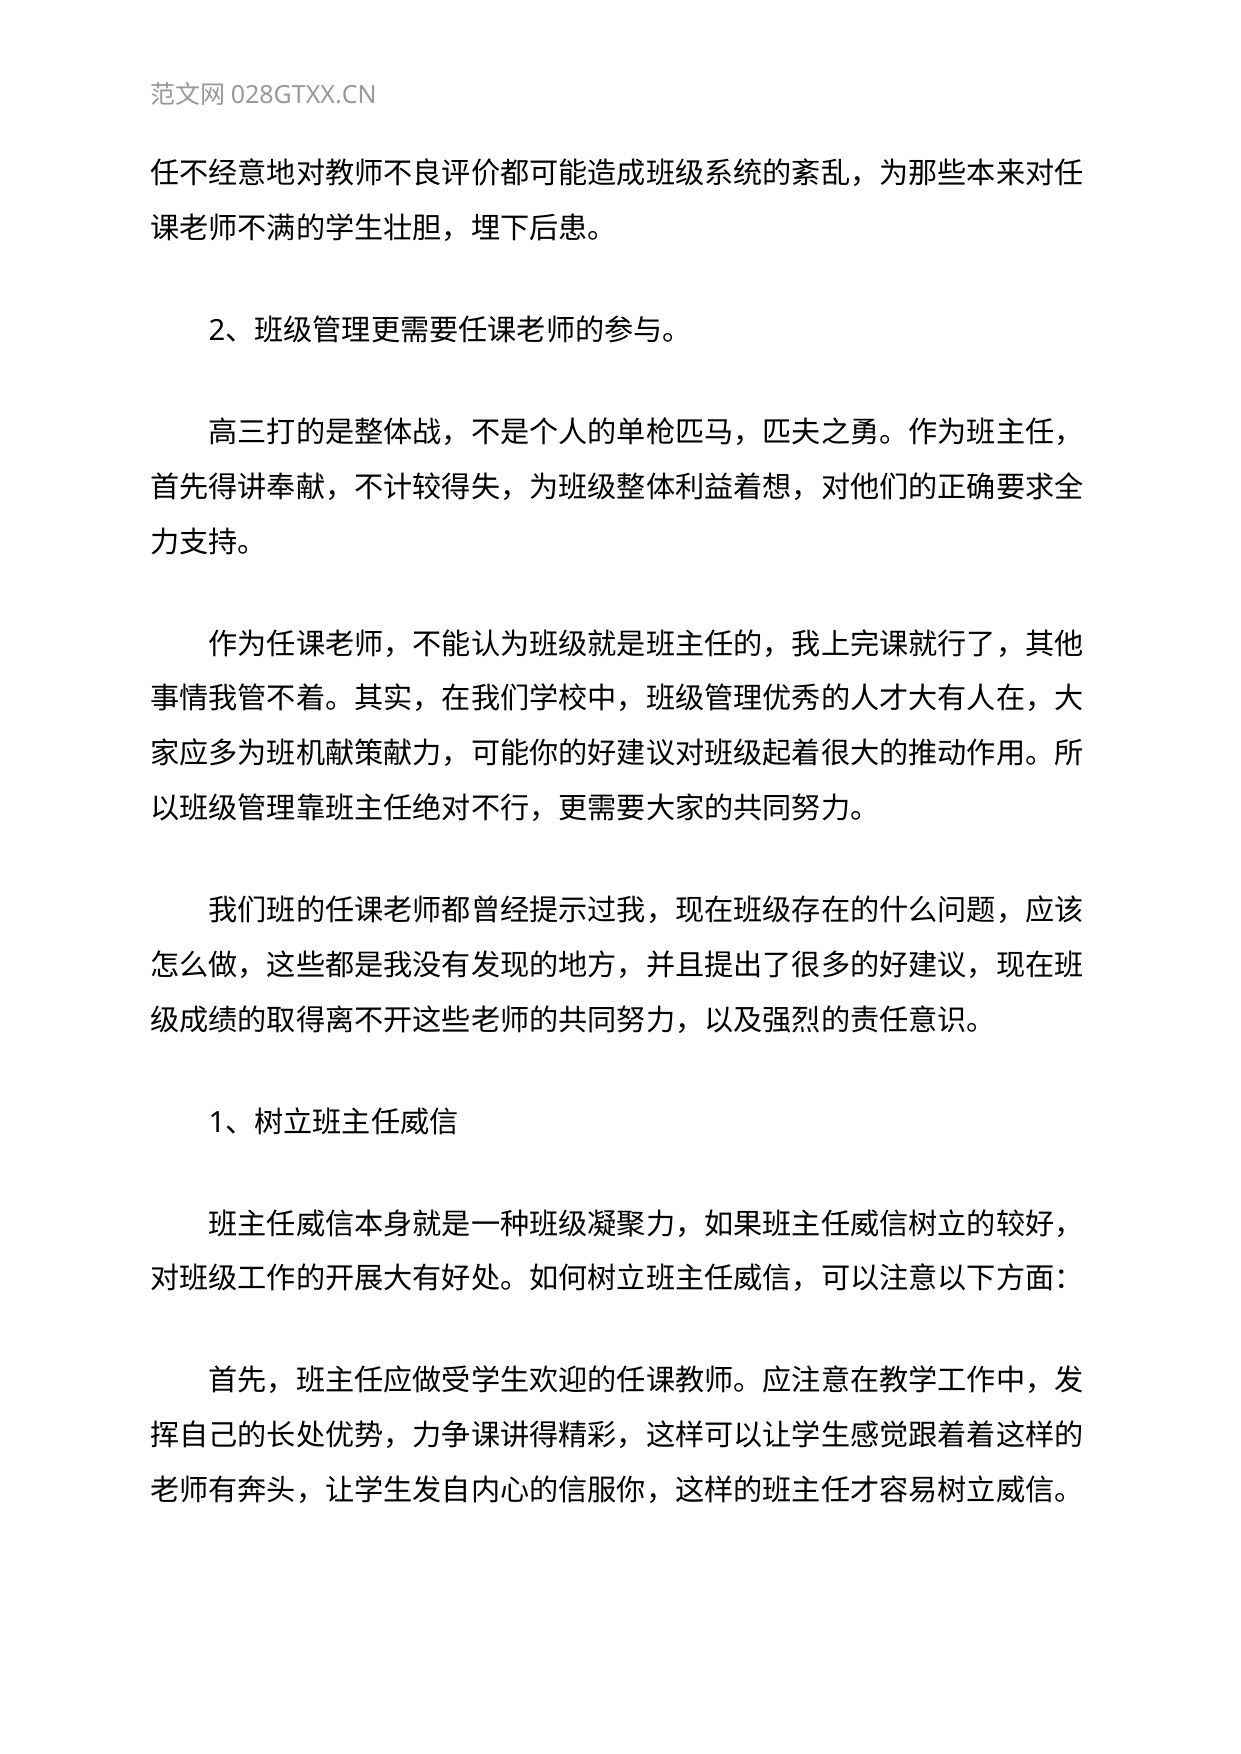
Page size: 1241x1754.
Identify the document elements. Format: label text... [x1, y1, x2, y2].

text 班主任威信本身就是一种班级凝聚力，如果班主任威信树立的较好，对班级工作的开展大有好处。如何树立班主任威信，可以注意以下方面： [150, 1200, 1090, 1297]
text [150, 150, 1090, 247]
text 2、班级管理更需要任课老师的参与。 [150, 307, 1090, 349]
text 高三打的是整体战，不是个人的单枪匹马，匹夫之勇。作为班主任，首先得讲奉献，不计较得失，为班级整体利益着想，对他们的正确要求全力支持。 [150, 409, 1090, 561]
text 首先，班主任应做受学生欢迎的任课教师。应注意在教学工作中，发挥自己的长处优势，力争课讲得精彩，这样可以让学生感觉跟着着这样的老师有奔头，让学生发自内心的信服你，这样的班主任才容易树立威信。 [150, 1357, 1090, 1509]
text 1、树立班主任威信 [150, 1098, 1090, 1141]
text 我们班的任课老师都曾经提示过我，现在班级存在的什么问题，应该怎么做，这些都是我没有发现的地方，并且提出了很多的好建议，现在班级成绩的取得离不开这些老师的共同努力，以及强烈的责任意识。 [150, 887, 1090, 1039]
text 作为任课老师，不能认为班级就是班主任的，我上完课就行了，其他事情我管不着。其实，在我们学校中，班级管理优秀的人才大有人在，大家应多为班机献策献力，可能你的好建议对班级起着很大的推动作用。所以班级管理靠班主任绝对不行，更需要大家的共同努力。 [150, 620, 1090, 827]
